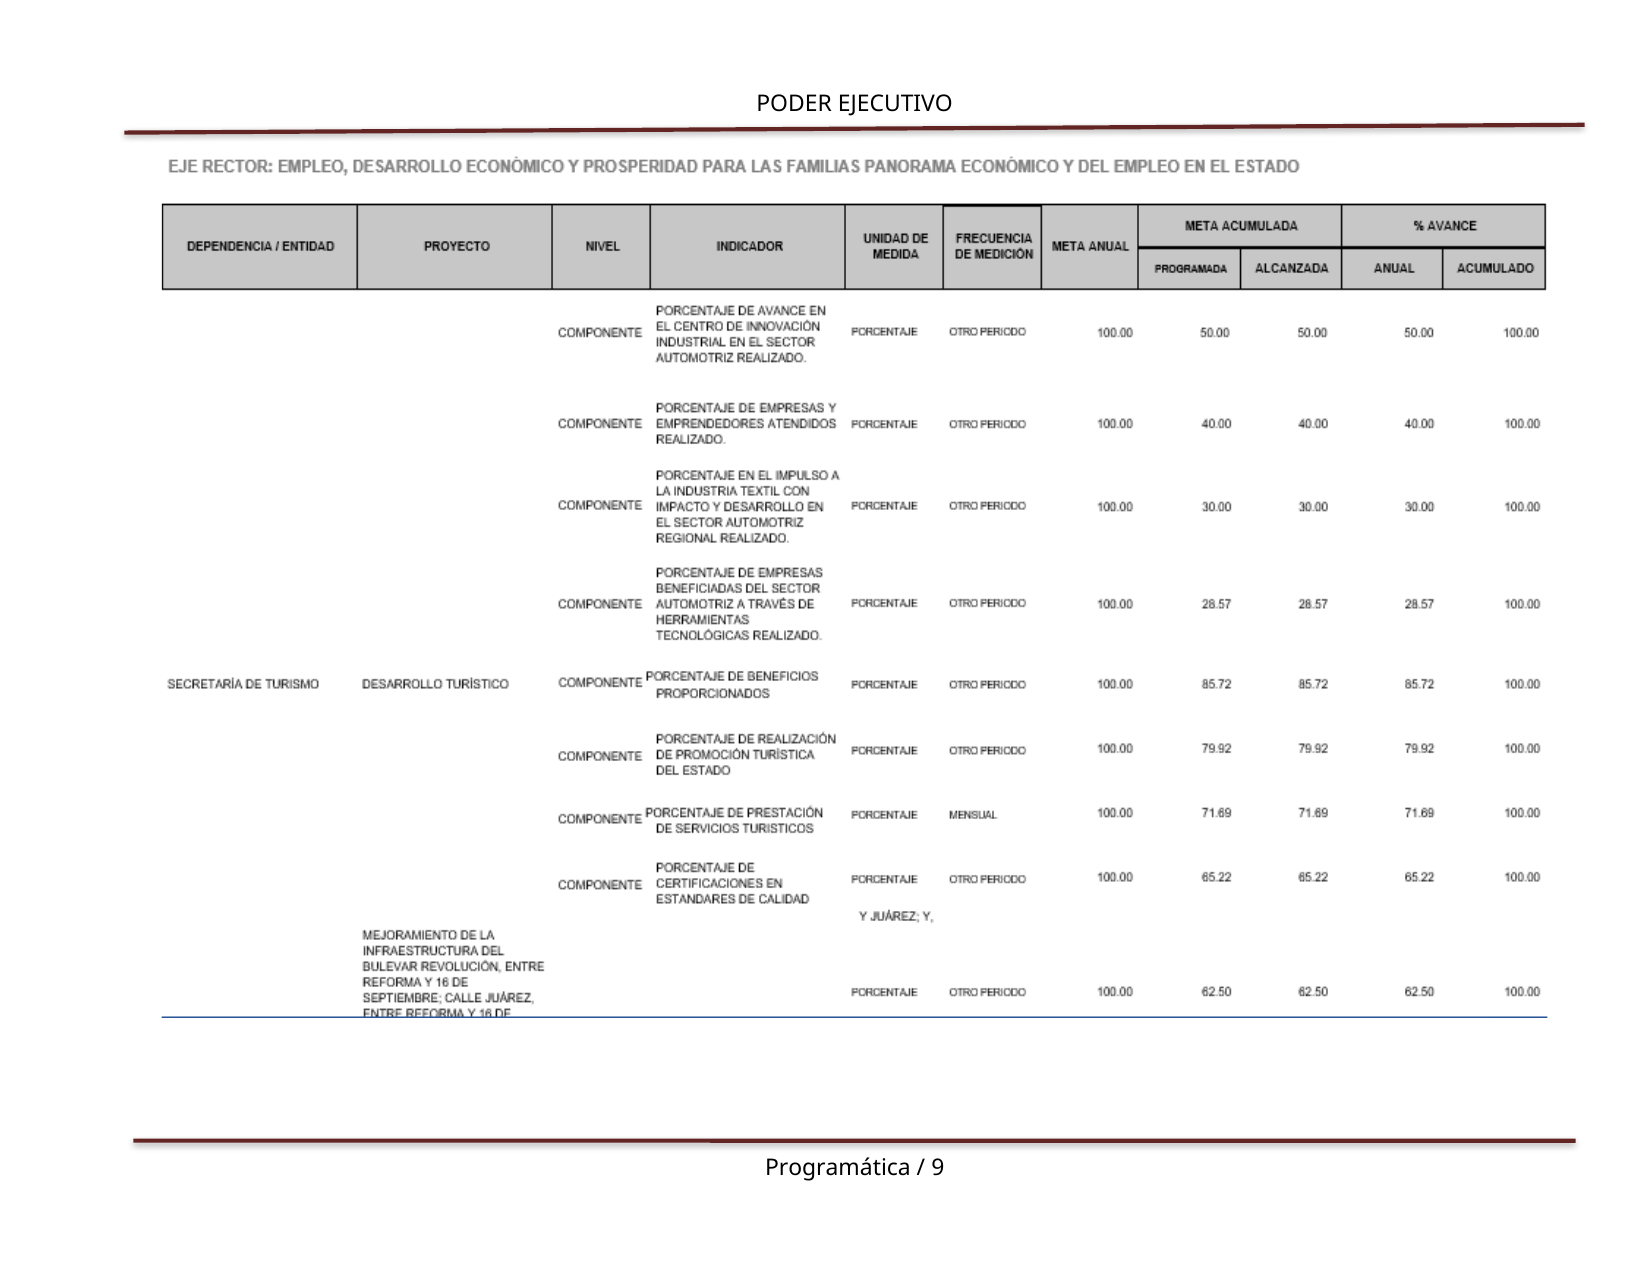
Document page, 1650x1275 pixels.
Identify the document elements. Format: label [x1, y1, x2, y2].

picture [161, 147, 1548, 1018]
